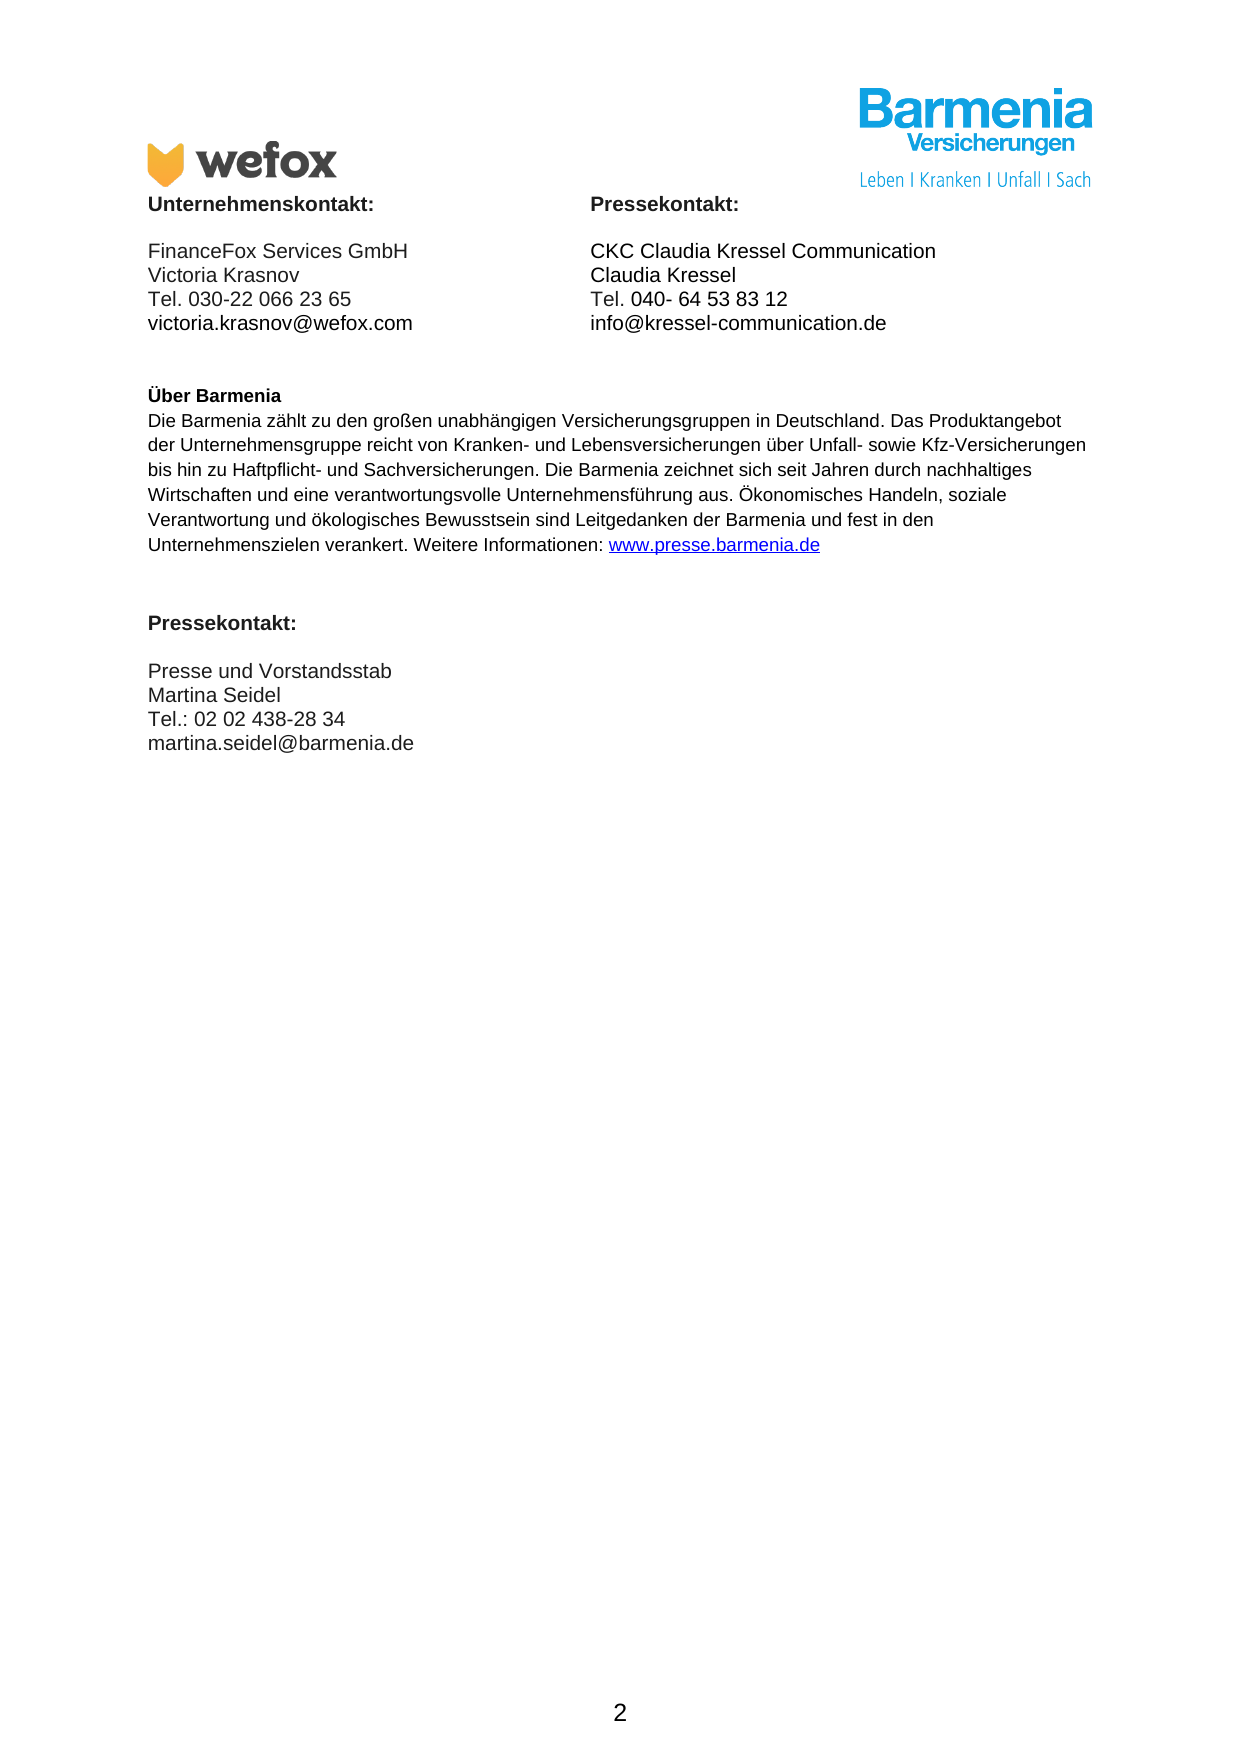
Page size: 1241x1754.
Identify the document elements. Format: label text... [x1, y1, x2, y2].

text victoria.krasnov@wefox.com info@kressel-communication.de [148, 311, 1093, 335]
picture [1073, 115, 1083, 122]
picture [859, 88, 1093, 187]
text Victoria Krasnov Claudia Kressel [148, 263, 1093, 287]
text Tel.: 02 02 438-28 34 [148, 706, 1093, 730]
text Über Barmenia [148, 385, 1093, 406]
picture [147, 141, 337, 187]
text Unternehmenskontakt: Pressekontakt: [148, 191, 1093, 215]
picture [869, 95, 882, 103]
text Presse und Vorstandsstab Martina Seidel [148, 658, 1093, 706]
text Die Barmenia zählt zu den großen unabhängigen Versicherungsgruppen in Deutschland. Das Produktangebot der Unternehmensgruppe reicht von Kranken- und Lebensversicherungen über Unfall- sowie Kfz-Versicherungen bis hin zu Haftpflicht- und Sachversicherungen. Die Barmenia zeichnet sich seit Jahren durch nachhaltiges Wirtschaften und eine verantwortungsvolle Unternehmensführung aus. Ökonomisches Handeln, soziale Verantwortung und ökologisches Bewusstsein sind Leitgedanken der Barmenia und fest in den Unternehmenszielen verankert. Weitere Informationen: www.presse.barmenia.de [148, 409, 1093, 555]
text martina.seidel@barmenia.de [148, 730, 1093, 754]
text Tel. 030-22 066 23 65 Tel. 040- 64 53 83 12 [148, 287, 1093, 311]
text Pressekontakt: [148, 611, 1093, 634]
text FinanceFox Services GmbH CKC Claudia Kressel Communication [148, 239, 1093, 263]
picture [869, 111, 883, 120]
